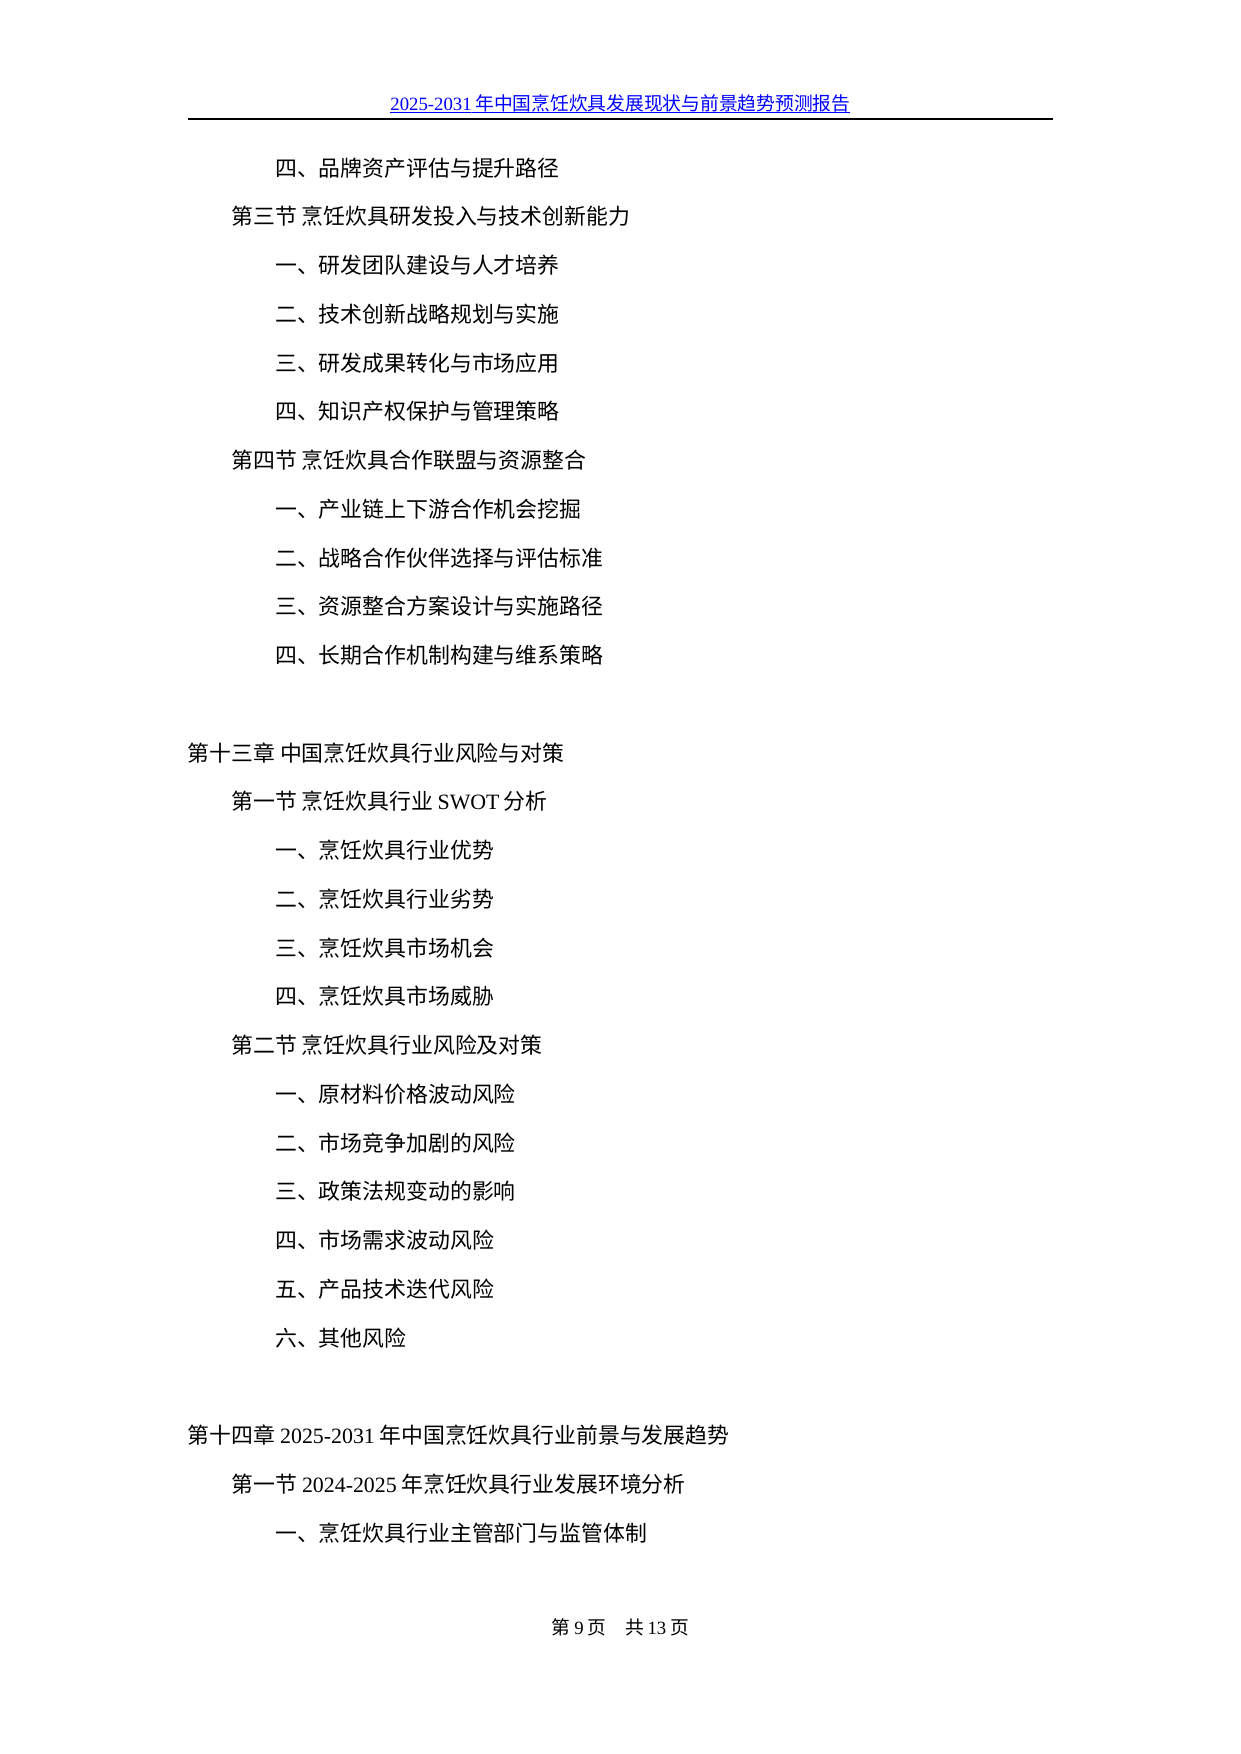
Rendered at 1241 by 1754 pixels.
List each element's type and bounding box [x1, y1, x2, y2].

text [187, 150, 1053, 1548]
